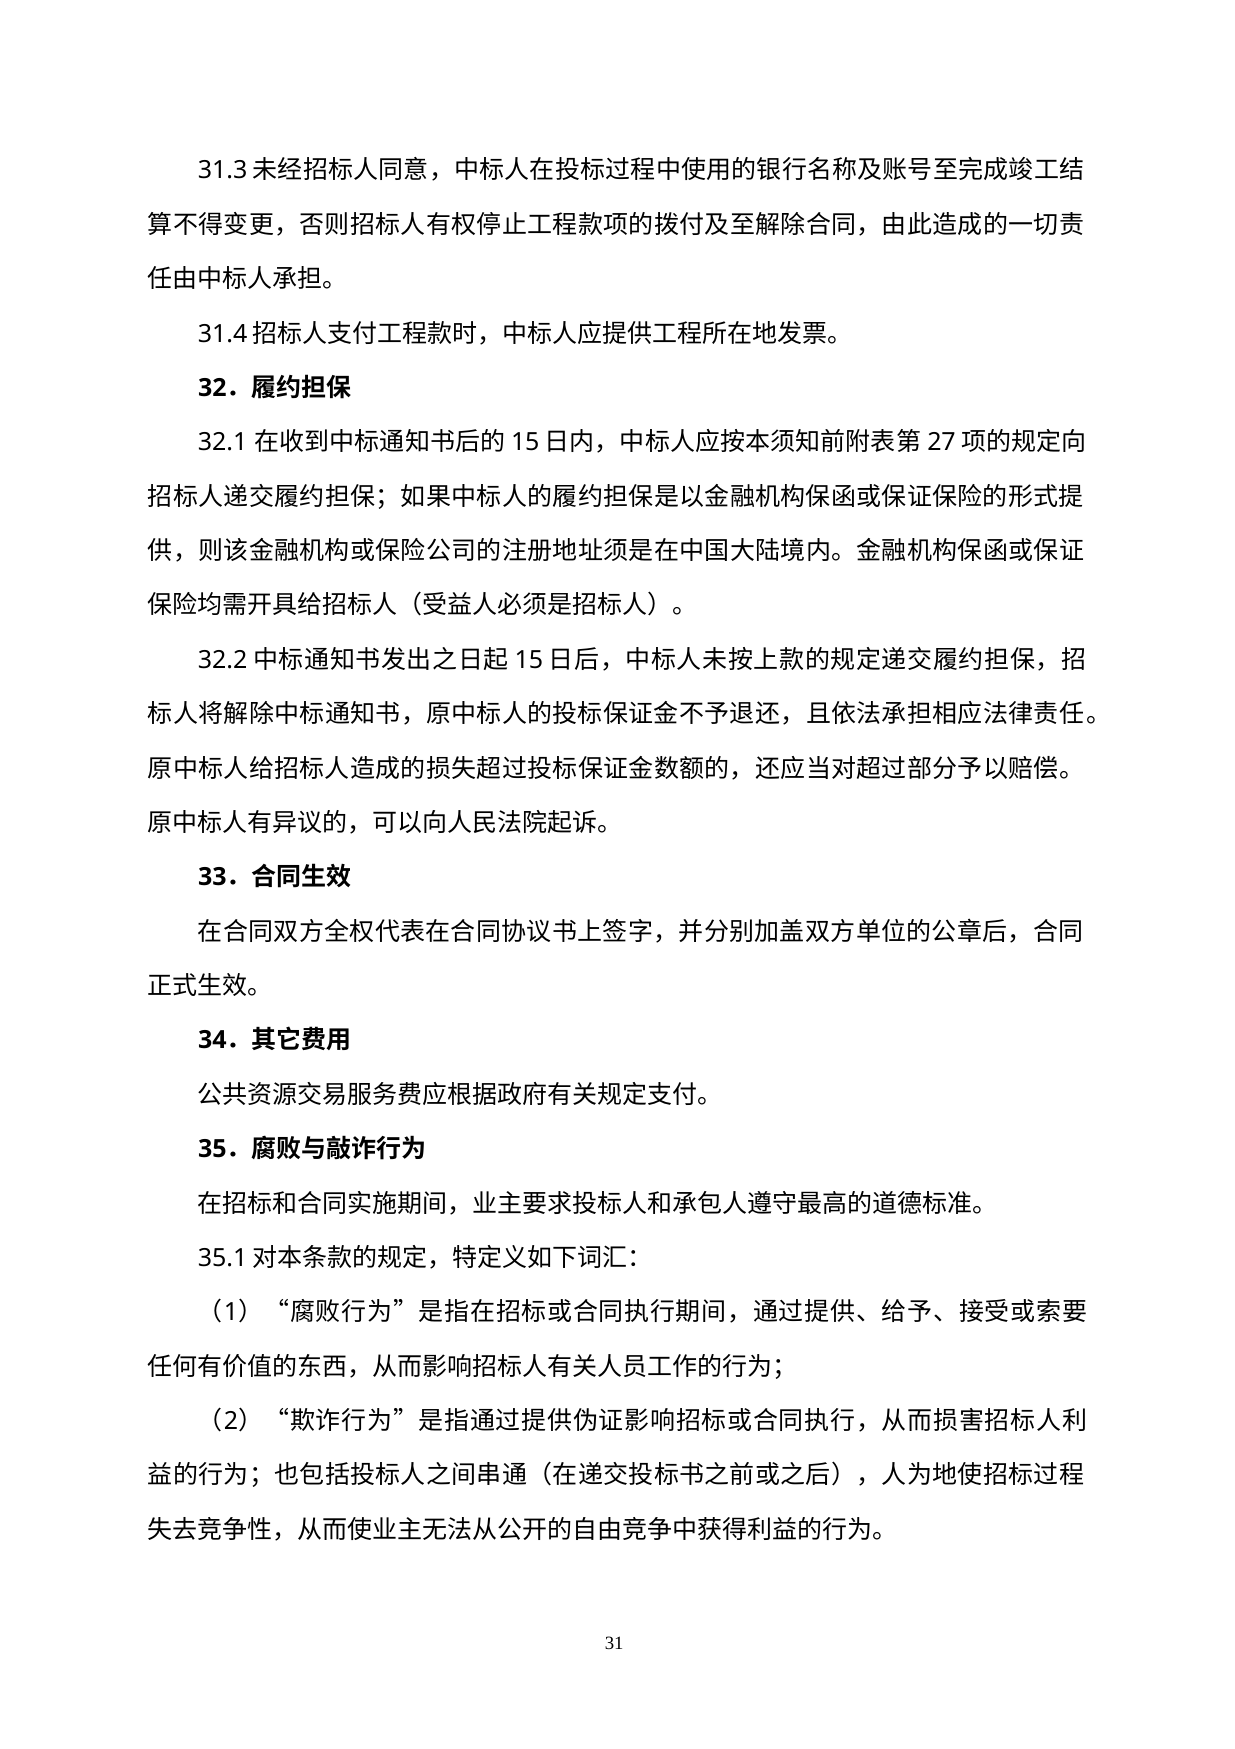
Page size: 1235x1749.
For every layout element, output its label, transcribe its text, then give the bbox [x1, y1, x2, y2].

text 32.1 在收到中标通知书后的15日内，中标人应按本须知前附表第27项的规定向招标人递交履约担保；如果中标人的履约担保是以金融机构保函或保证保险的形式提供，则该金融机构或保险公司的注册地址须是在中国大陆境内。金融机构保函或保证保险均需开具给招标人（受益人必须是招标人）。 [148, 422, 1087, 621]
text 34．其它费用 [148, 1020, 1087, 1056]
text 公共资源交易服务费应根据政府有关规定支付。 [148, 1074, 1087, 1111]
text （1）“腐败行为”是指在招标或合同执行期间，通过提供、给予、接受或索要任何有价值的东西，从而影响招标人有关人员工作的行为； [148, 1292, 1087, 1382]
text 31.3未经招标人同意，中标人在投标过程中使用的银行名称及账号至完成竣工结算不得变更，否则招标人有权停止工程款项的拨付及至解除合同，由此造成的一切责任由中标人承担。 [148, 150, 1087, 295]
text 35.1对本条款的规定，特定义如下词汇： [148, 1237, 1087, 1274]
text 35．腐败与敲诈行为 [148, 1129, 1087, 1165]
text 31.4招标人支付工程款时，中标人应提供工程所在地发票。 [148, 313, 1087, 349]
text 在招标和合同实施期间，业主要求投标人和承包人遵守最高的道德标准。 [148, 1183, 1087, 1219]
text 在合同双方全权代表在合同协议书上签字，并分别加盖双方单位的公章后，合同正式生效。 [148, 911, 1087, 1002]
text （2）“欺诈行为”是指通过提供伪证影响招标或合同执行，从而损害招标人利益的行为；也包括投标人之间串通（在递交投标书之前或之后），人为地使招标过程失去竞争性，从而使业主无法从公开的自由竞争中获得利益的行为。 [148, 1401, 1087, 1546]
text 32.2中标通知书发出之日起15日后，中标人未按上款的规定递交履约担保，招标人将解除中标通知书，原中标人的投标保证金不予退还，且依法承担相应法律责任。原中标人给招标人造成的损失超过投标保证金数额的，还应当对超过部分予以赔偿。原中标人有异议的，可以向人民法院起诉。 [148, 639, 1087, 839]
text 33．合同生效 [148, 857, 1087, 893]
text 32．履约担保 [148, 367, 1087, 404]
